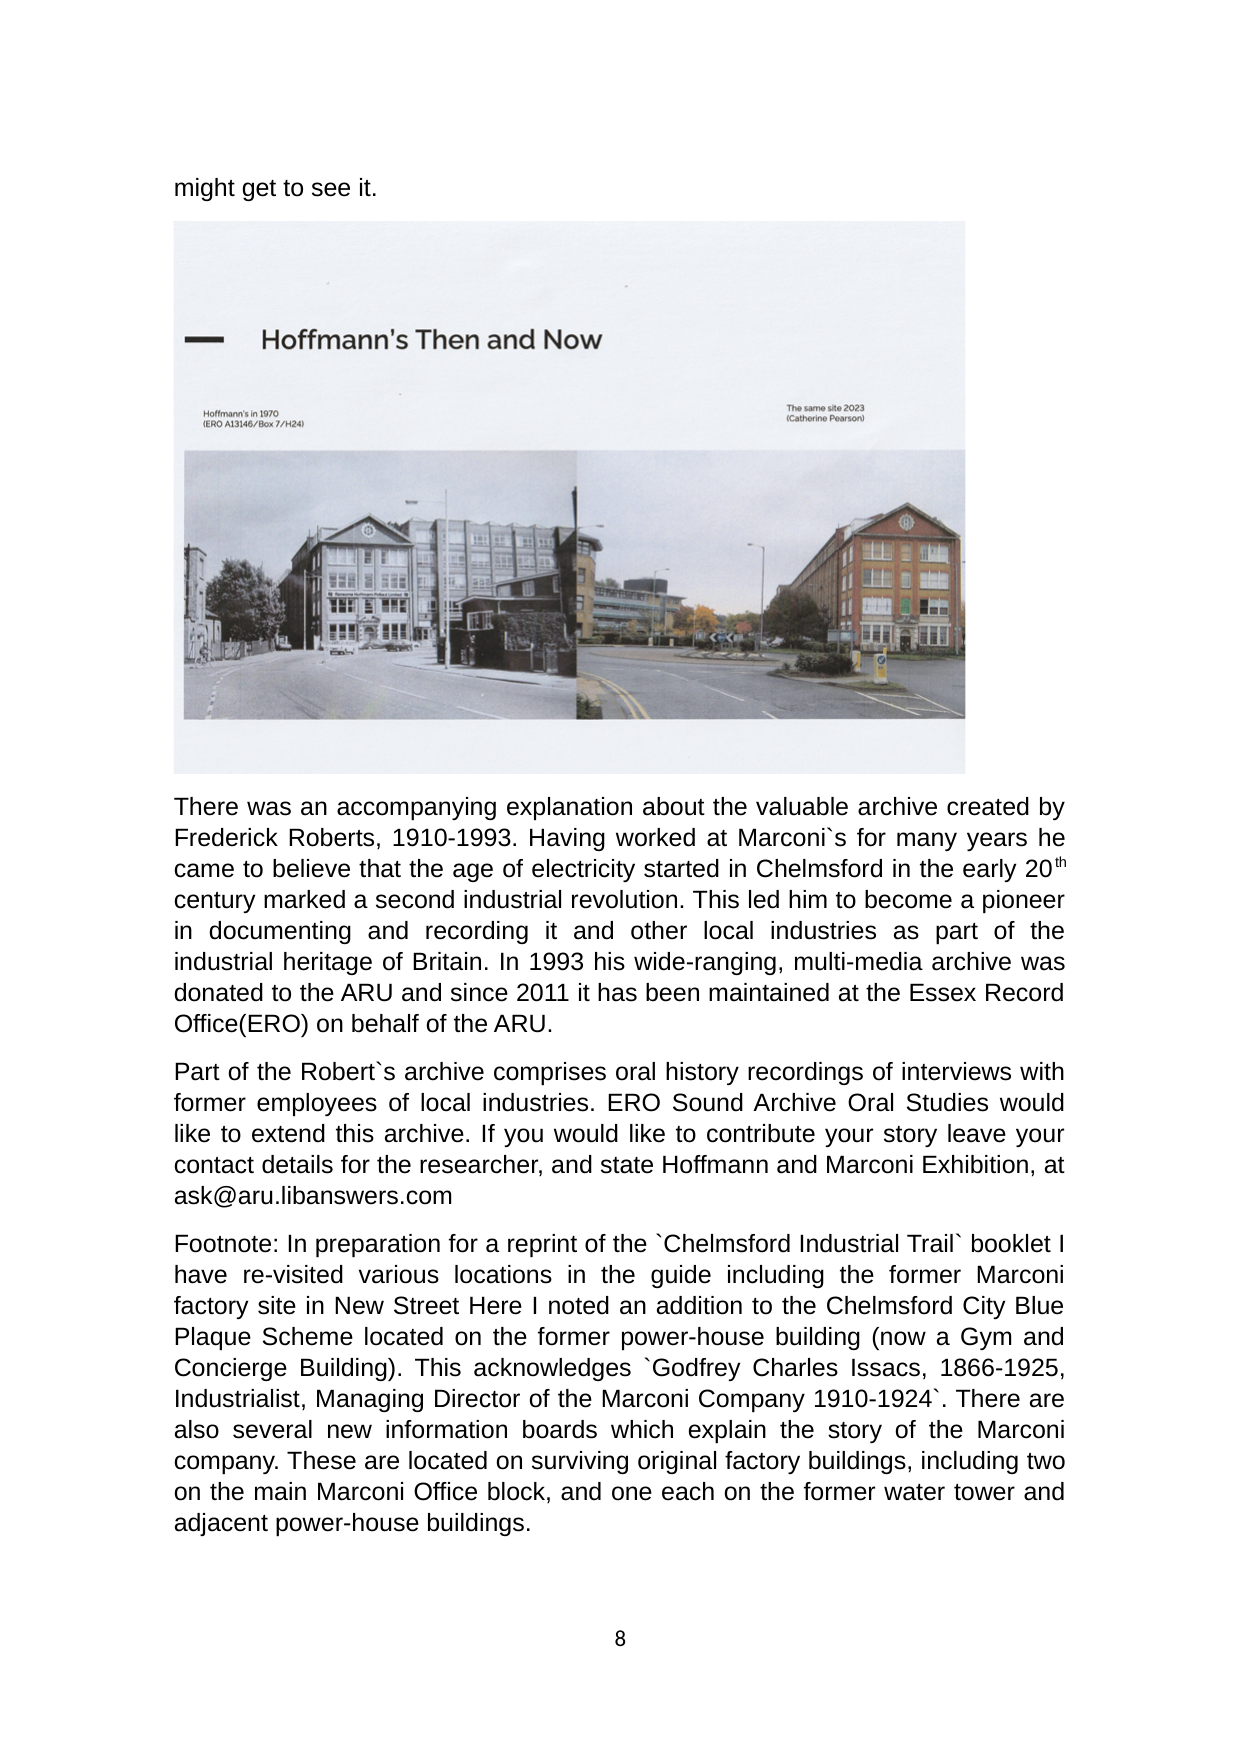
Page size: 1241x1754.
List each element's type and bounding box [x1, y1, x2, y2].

table_header [150, 150, 1090, 1579]
picture [173, 221, 966, 774]
